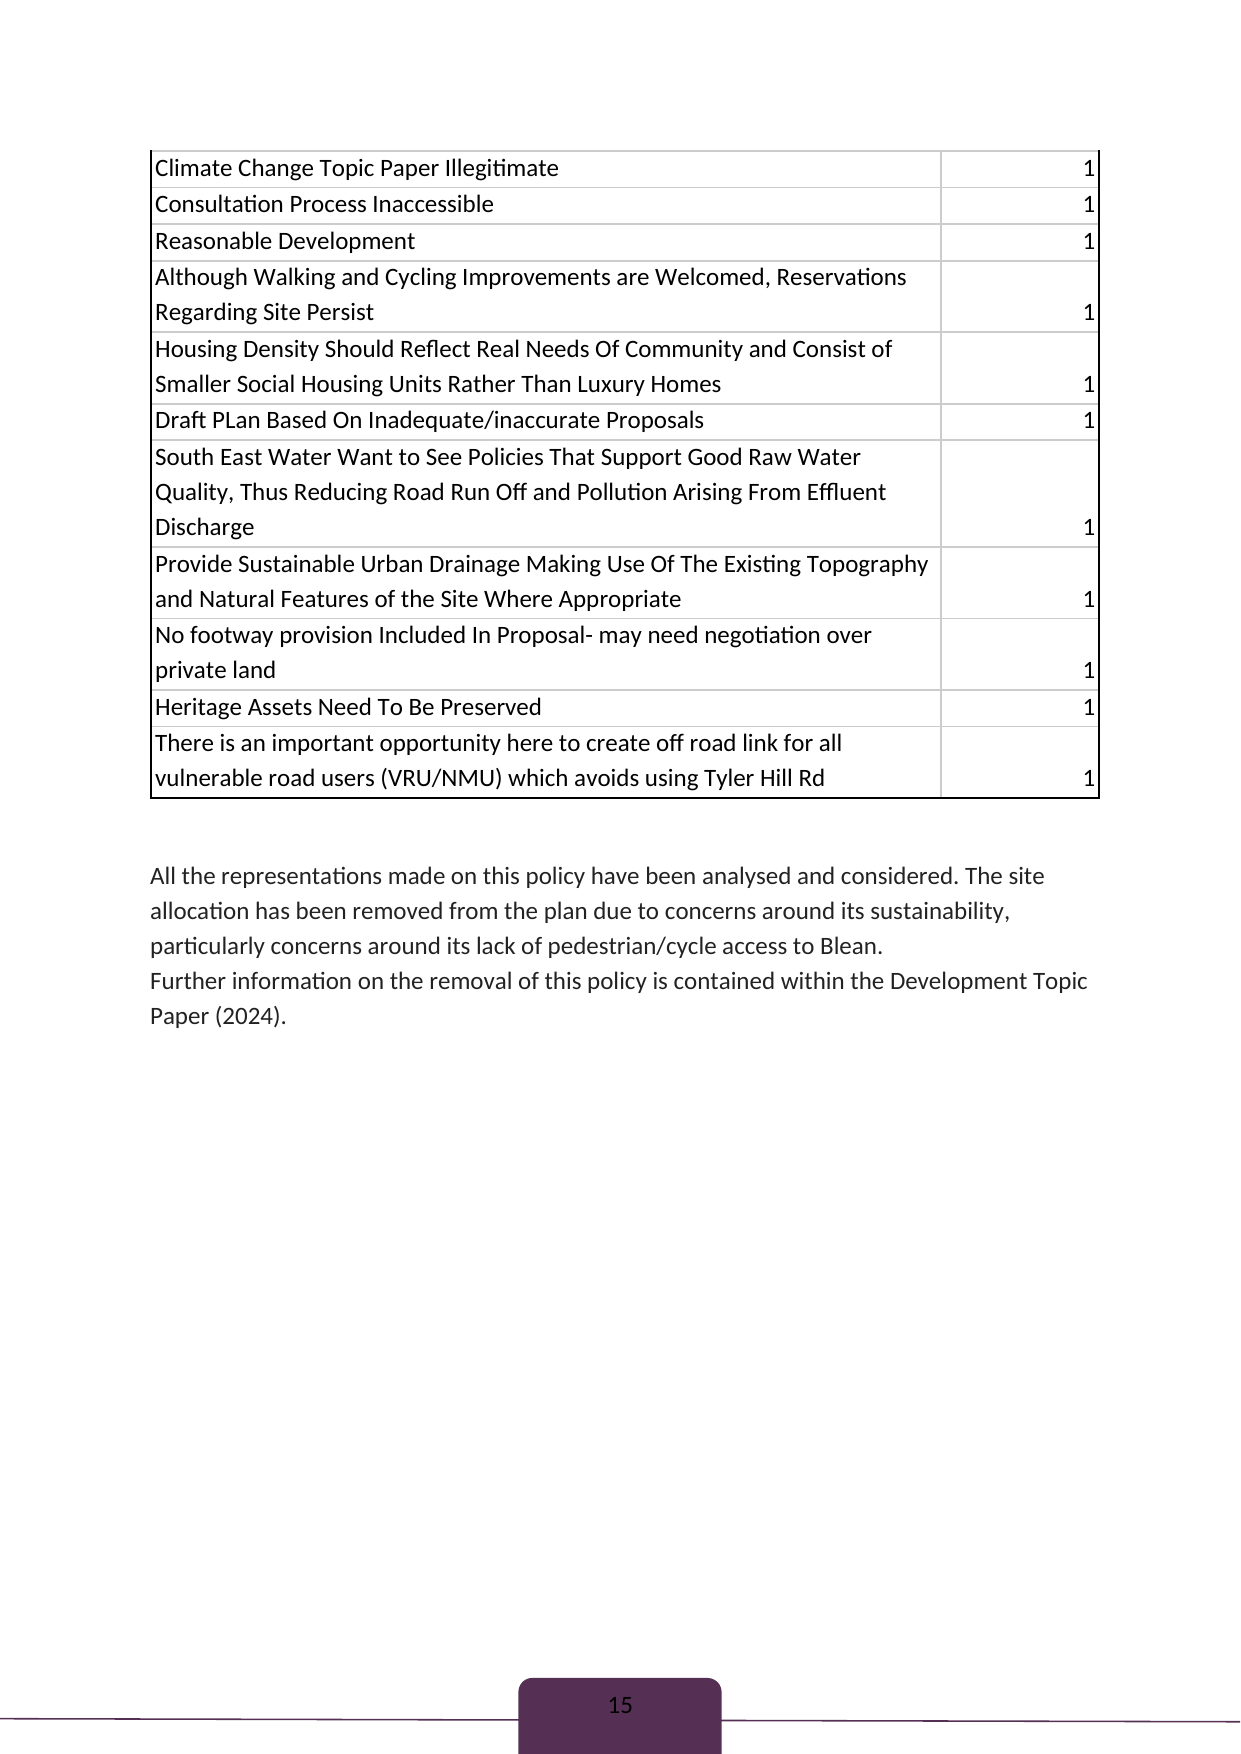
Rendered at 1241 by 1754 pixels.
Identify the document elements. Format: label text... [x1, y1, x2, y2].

table_cell Housing Density Should Reflect Real Needs Of Community and Consist of Smaller Social Housing Units Rather Than Luxury Homes [152, 333, 940, 403]
table_cell There is an important opportunity here to create off road link for all vulnerable road users (VRU/NMU) which avoids using Tyler Hill Rd [152, 727, 940, 797]
table_cell 1 [942, 405, 1098, 439]
table_cell 1 [942, 188, 1098, 223]
table_cell 1 [942, 619, 1098, 689]
table_cell 1 [942, 225, 1098, 260]
table_cell 1 [942, 727, 1098, 797]
table_cell 1 [942, 691, 1098, 726]
table_cell 1 [942, 548, 1098, 617]
table_cell No footway provision Included In Proposal- may need negotiation over private land [152, 619, 940, 689]
table_cell South East Water Want to See Policies That Support Good Raw Water Quality, Thus Reducing Road Run Off and Pollution Arising From Effluent Discharge [152, 441, 940, 546]
table_cell Draft PLan Based On Inadequate/inaccurate Proposals [152, 405, 940, 439]
table_cell 1 [942, 262, 1098, 331]
table_cell Heritage Assets Need To Be Preserved [152, 691, 940, 726]
table_cell Consultation Process Inaccessible [152, 188, 940, 223]
table_cell 1 [942, 333, 1098, 403]
table_cell Reasonable Development [152, 225, 940, 260]
text Further information on the removal of this policy is contained within the Development Topic Paper (2024). [150, 965, 1090, 1031]
table_cell Provide Sustainable Urban Drainage Making Use Of The Existing Topography and Natural Features of the Site Where Appropriate [152, 548, 940, 617]
table_cell 1 [942, 441, 1098, 546]
text All the representations made on this policy have been analysed and considered. The site allocation has been removed from the plan due to concerns around its sustainability, particularly concerns around its lack of pedestrian/cycle access to Blean. [150, 860, 1090, 961]
table_cell 1 [942, 152, 1098, 187]
table_cell Although Walking and Cycling Improvements are Welcomed, Reservations Regarding Site Persist [152, 262, 940, 331]
table_cell Climate Change Topic Paper Illegitimate [152, 152, 940, 187]
